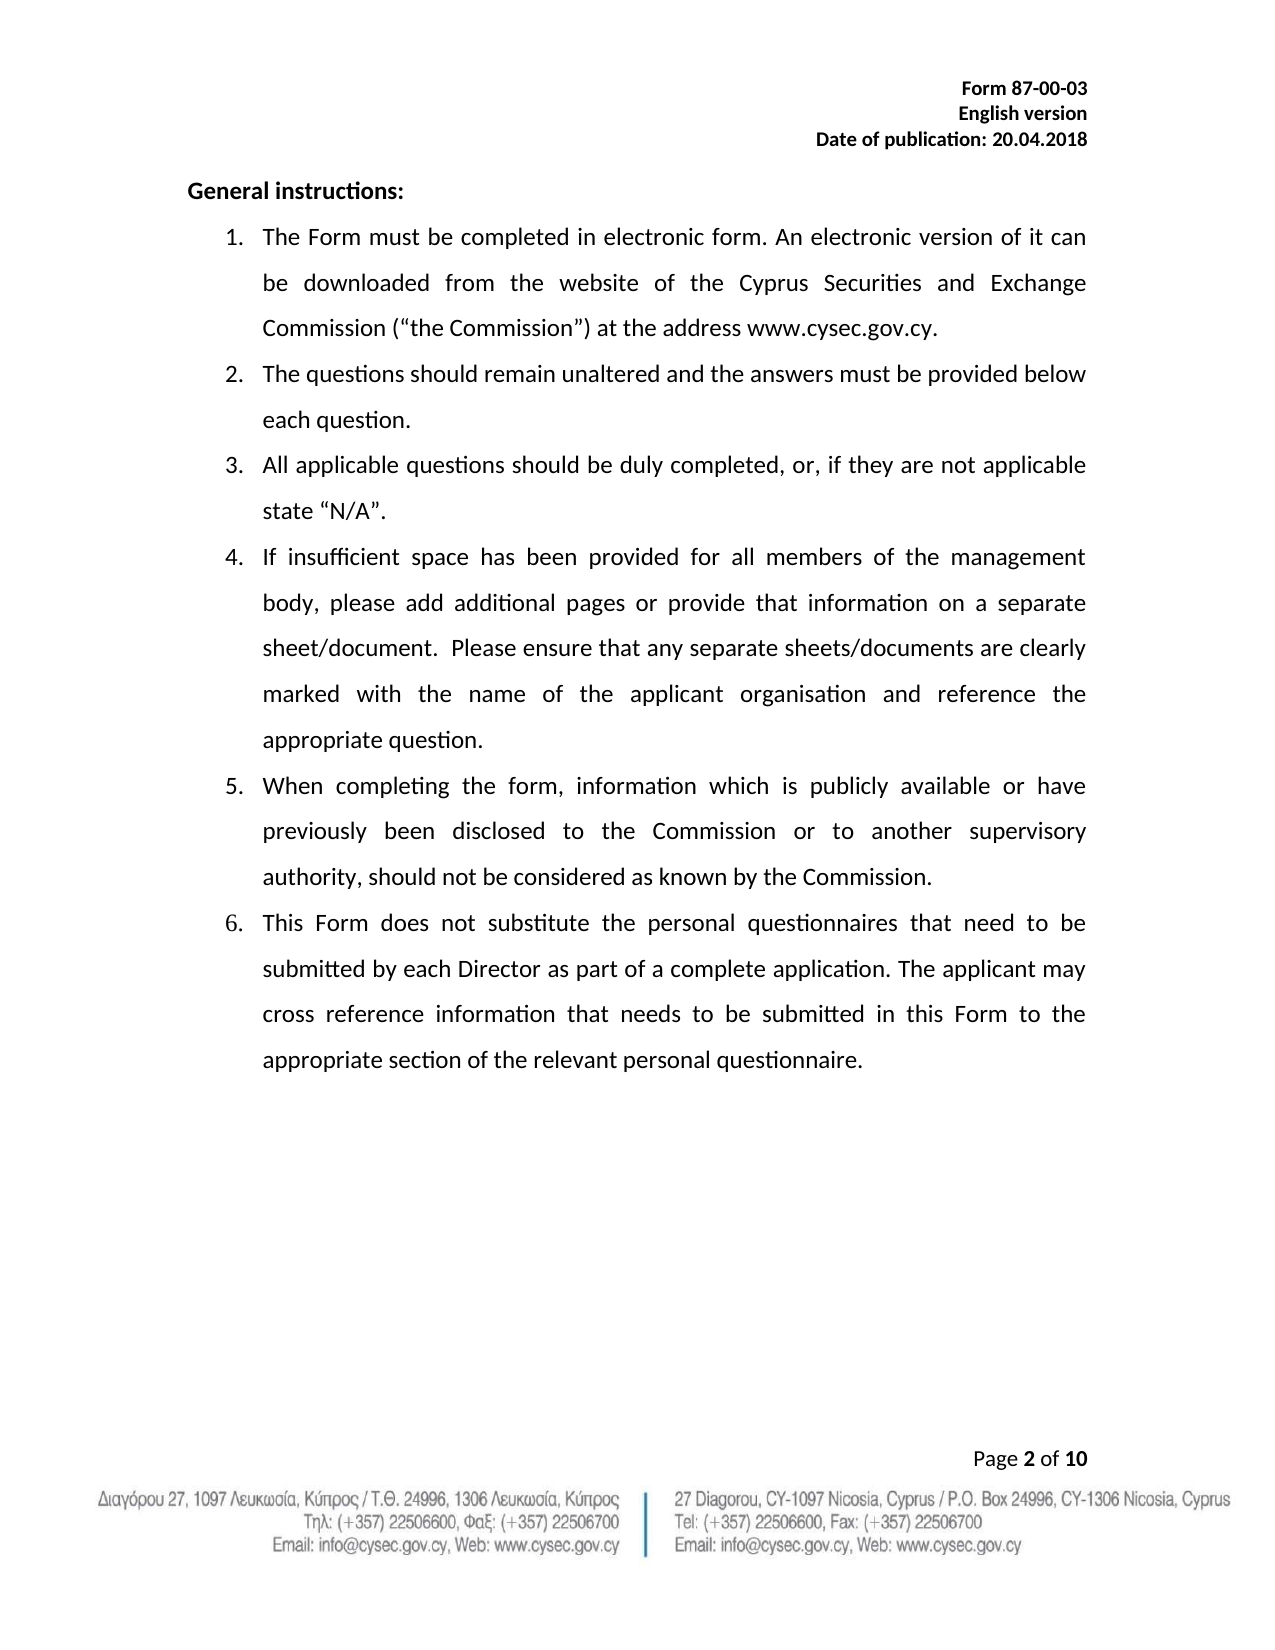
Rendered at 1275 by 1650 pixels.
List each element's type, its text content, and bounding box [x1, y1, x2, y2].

list All applicable questions should be duly completed, or, if they are not applicable state “N/A”. [225, 450, 1087, 526]
list The Form must be completed in electronic form. An electronic version of it can be downloaded from the website of the Cyprus Securities and Exchange Commission (“the Commission”) at the address www.cysec.gov.cy. [225, 221, 1087, 343]
picture [75, 1471, 1255, 1576]
list When completing the form, information which is publicly available or have previously been disclosed to the Commission or to another supervisory authority, should not be considered as known by the Commission. [225, 770, 1087, 892]
list The questions should remain unaltered and the answers must be provided below each question. [225, 358, 1087, 434]
text General instructions: [187, 175, 1087, 206]
list If insufficient space has been provided for all members of the management body, please add additional pages or provide that information on a separate sheet/document. Please ensure that any separate sheets/documents are clearly marked with the name of the applicant organisation and reference the appropriate question. [225, 541, 1087, 754]
list This Form does not substitute the personal questionnaires that need to be submitted by each Director as part of a complete application. The applicant may cross reference information that needs to be submitted in this Form to the appropriate section of the relevant personal questionnaire. [225, 907, 1087, 1075]
